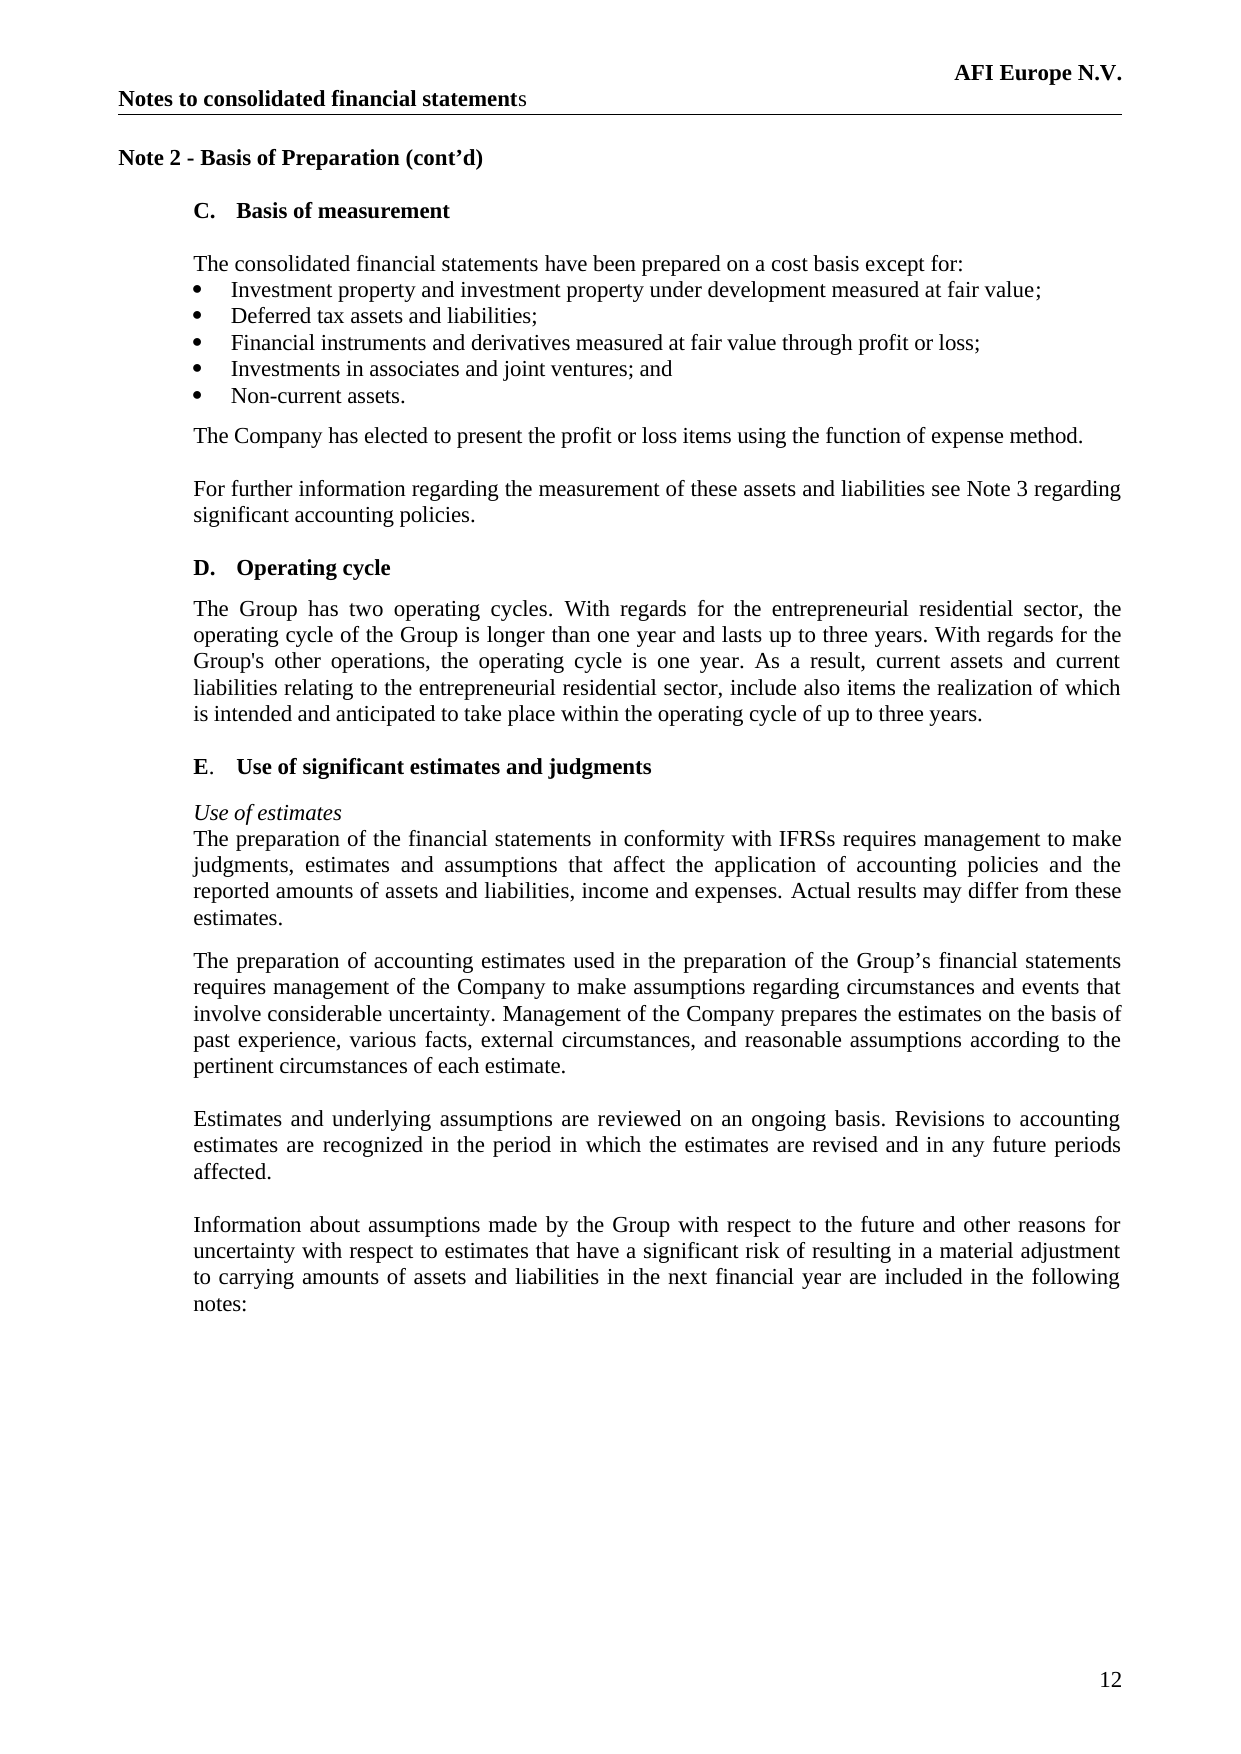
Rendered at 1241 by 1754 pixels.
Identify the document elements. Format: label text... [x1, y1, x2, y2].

text The preparation of accounting estimates used in the preparation of the Group’s financial statements requires management of the Company to make assumptions regarding circumstances and events that involve considerable uncertainty. Management of the Company prepares the estimates on the basis of past experience, various facts, external circumstances, and reasonable assumptions according to the pertinent circumstances of each estimate. [193, 947, 1122, 1079]
list Non-current assets. [193, 382, 1122, 408]
text The Company has elected to present the profit or loss items using the function of expense method. [193, 422, 1122, 449]
text E. Use of significant estimates and judgments [193, 753, 1122, 779]
list Deferred tax assets and liabilities; [193, 303, 1122, 329]
text Information about assumptions made by the Group with respect to the future and other reasons for uncertainty with respect to estimates that have a significant risk of resulting in a material adjustment to carrying amounts of assets and liabilities in the next financial year are included in the following notes: [193, 1211, 1122, 1316]
text C. Basis of measurement [118, 197, 1122, 223]
list Investments in associates and joint ventures; and [193, 355, 1122, 382]
text D. Operating cycle [118, 554, 1122, 581]
text The preparation of the financial statements in conformity with IFRSs requires management to make judgments, estimates and assumptions that affect the application of accounting policies and the reported amounts of assets and liabilities, income and expenses. Actual results may differ from these estimates. [193, 825, 1122, 930]
text For further information regarding the measurement of these assets and liabilities see Note 3 regarding significant accounting policies. [193, 475, 1122, 528]
text Estimates and underlying assumptions are reviewed on an ongoing basis. Revisions to accounting estimates are recognized in the period in which the estimates are revised and in any future periods affected. [193, 1105, 1122, 1184]
text Note 2 - Basis of Preparation (cont’d) [118, 144, 1122, 171]
text The consolidated financial statements have been prepared on a cost basis except for: [193, 250, 1122, 276]
text The Group has two operating cycles. With regards for the entrepreneurial residential sector, the operating cycle of the Group is longer than one year and lasts up to three years. With regards for the Group's other operations, the operating cycle is one year. As a result, current assets and current liabilities relating to the entrepreneurial residential sector, include also items the realization of which is intended and anticipated to take place within the operating cycle of up to three years. [193, 595, 1122, 727]
text Use of estimates [193, 798, 1122, 825]
list Financial instruments and derivatives measured at fair value through profit or loss; [193, 329, 1122, 355]
list Investment property and investment property under development measured at fair value; [193, 276, 1122, 303]
